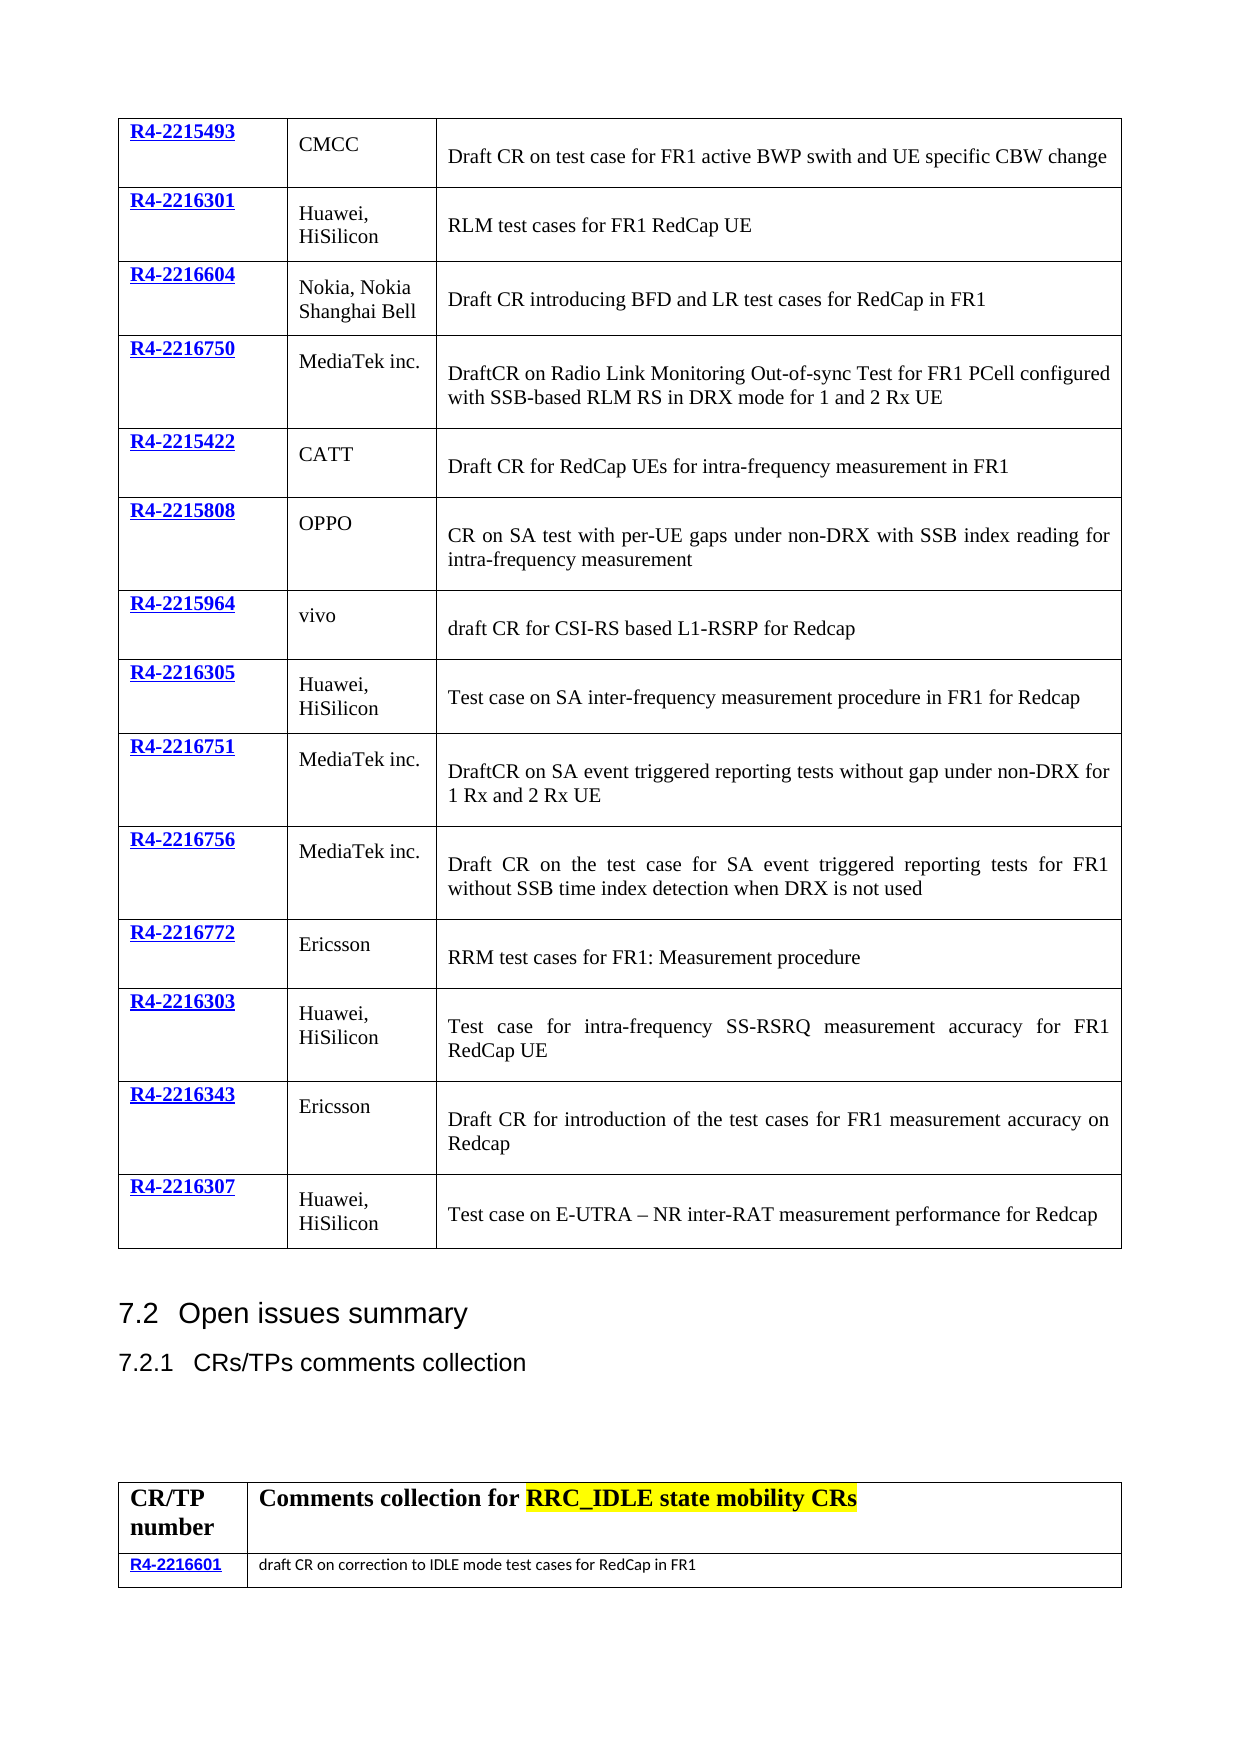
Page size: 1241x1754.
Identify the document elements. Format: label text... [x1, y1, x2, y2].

table_cell Ericsson [288, 920, 436, 988]
table_cell R4-2216307 [119, 1175, 287, 1248]
table_cell Draft CR for RedCap UEs for intra-frequency measurement in FR1 [437, 429, 1121, 497]
table_cell R4-2216343 [119, 1082, 287, 1173]
table_cell Draft CR on the test case for SA event triggered reporting tests for FR1 without SSB time index detection when DRX is not used [437, 827, 1121, 919]
table_cell RRM test cases for FR1: Measurement procedure [437, 920, 1121, 988]
table_cell OPPO [288, 498, 436, 590]
table_cell Test case for intra-frequency SS-RSRQ measurement accuracy for FR1 RedCap UE [437, 989, 1121, 1081]
table_cell Huawei, HiSilicon [288, 989, 436, 1081]
table_cell R4-2215808 [119, 498, 287, 590]
table_cell R4-2216301 [119, 188, 287, 261]
table_cell DraftCR on SA event triggered reporting tests without gap under non-DRX for 1 Rx and 2 Rx UE [437, 734, 1121, 826]
table_cell CMCC [288, 119, 436, 187]
table_cell Huawei, HiSilicon [288, 1175, 436, 1248]
table_cell MediaTek inc. [288, 827, 436, 919]
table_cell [119, 1554, 247, 1587]
table_cell Nokia, Nokia Shanghai Bell [288, 262, 436, 335]
table_cell R4-2216604 [119, 262, 287, 335]
table_cell Draft CR for introduction of the test cases for FR1 measurement accuracy on Redcap [437, 1082, 1121, 1173]
table_cell Draft CR introducing BFD and LR test cases for RedCap in FR1 [437, 262, 1121, 335]
table_cell MediaTek inc. [288, 734, 436, 826]
subtitle CRs/TPs comments collection [118, 1348, 1122, 1377]
table_cell CATT [288, 429, 436, 497]
table_cell RLM test cases for FR1 RedCap UE [437, 188, 1121, 261]
table_cell draft CR on correction to IDLE mode test cases for RedCap in FR1 [248, 1554, 1121, 1587]
table_cell Test case on SA inter-frequency measurement procedure in FR1 for Redcap [437, 660, 1121, 733]
table_cell draft CR for CSI-RS based L1-RSRP for Redcap [437, 591, 1121, 659]
table_cell R4-2216303 [119, 989, 287, 1081]
table_cell R4-2215964 [119, 591, 287, 659]
table_cell vivo [288, 591, 436, 659]
table_cell Ericsson [288, 1082, 436, 1173]
table_cell Draft CR on test case for FR1 active BWP swith and UE specific CBW change [437, 119, 1121, 187]
table_header Comments collection for RRC_IDLE state mobility CRs [248, 1483, 1121, 1553]
table_cell R4-2216751 [119, 734, 287, 826]
table_cell R4-2216750 [119, 336, 287, 428]
table_cell R4-2216305 [119, 660, 287, 733]
table_cell Huawei, HiSilicon [288, 188, 436, 261]
subtitle Open issues summary [118, 1296, 1122, 1330]
table_header CR/TP number [119, 1483, 247, 1553]
table_cell DraftCR on Radio Link Monitoring Out-of-sync Test for FR1 PCell configured with SSB-based RLM RS in DRX mode for 1 and 2 Rx UE [437, 336, 1121, 428]
table_cell MediaTek inc. [288, 336, 436, 428]
table_cell R4-2216772 [119, 920, 287, 988]
table_cell Test case on E-UTRA – NR inter-RAT measurement performance for Redcap [437, 1175, 1121, 1248]
table_cell R4-2215422 [119, 429, 287, 497]
table_cell R4-2215493 [119, 119, 287, 187]
table_cell R4-2216756 [119, 827, 287, 919]
table_cell CR on SA test with per-UE gaps under non-DRX with SSB index reading for intra-frequency measurement [437, 498, 1121, 590]
table_cell Huawei, HiSilicon [288, 660, 436, 733]
